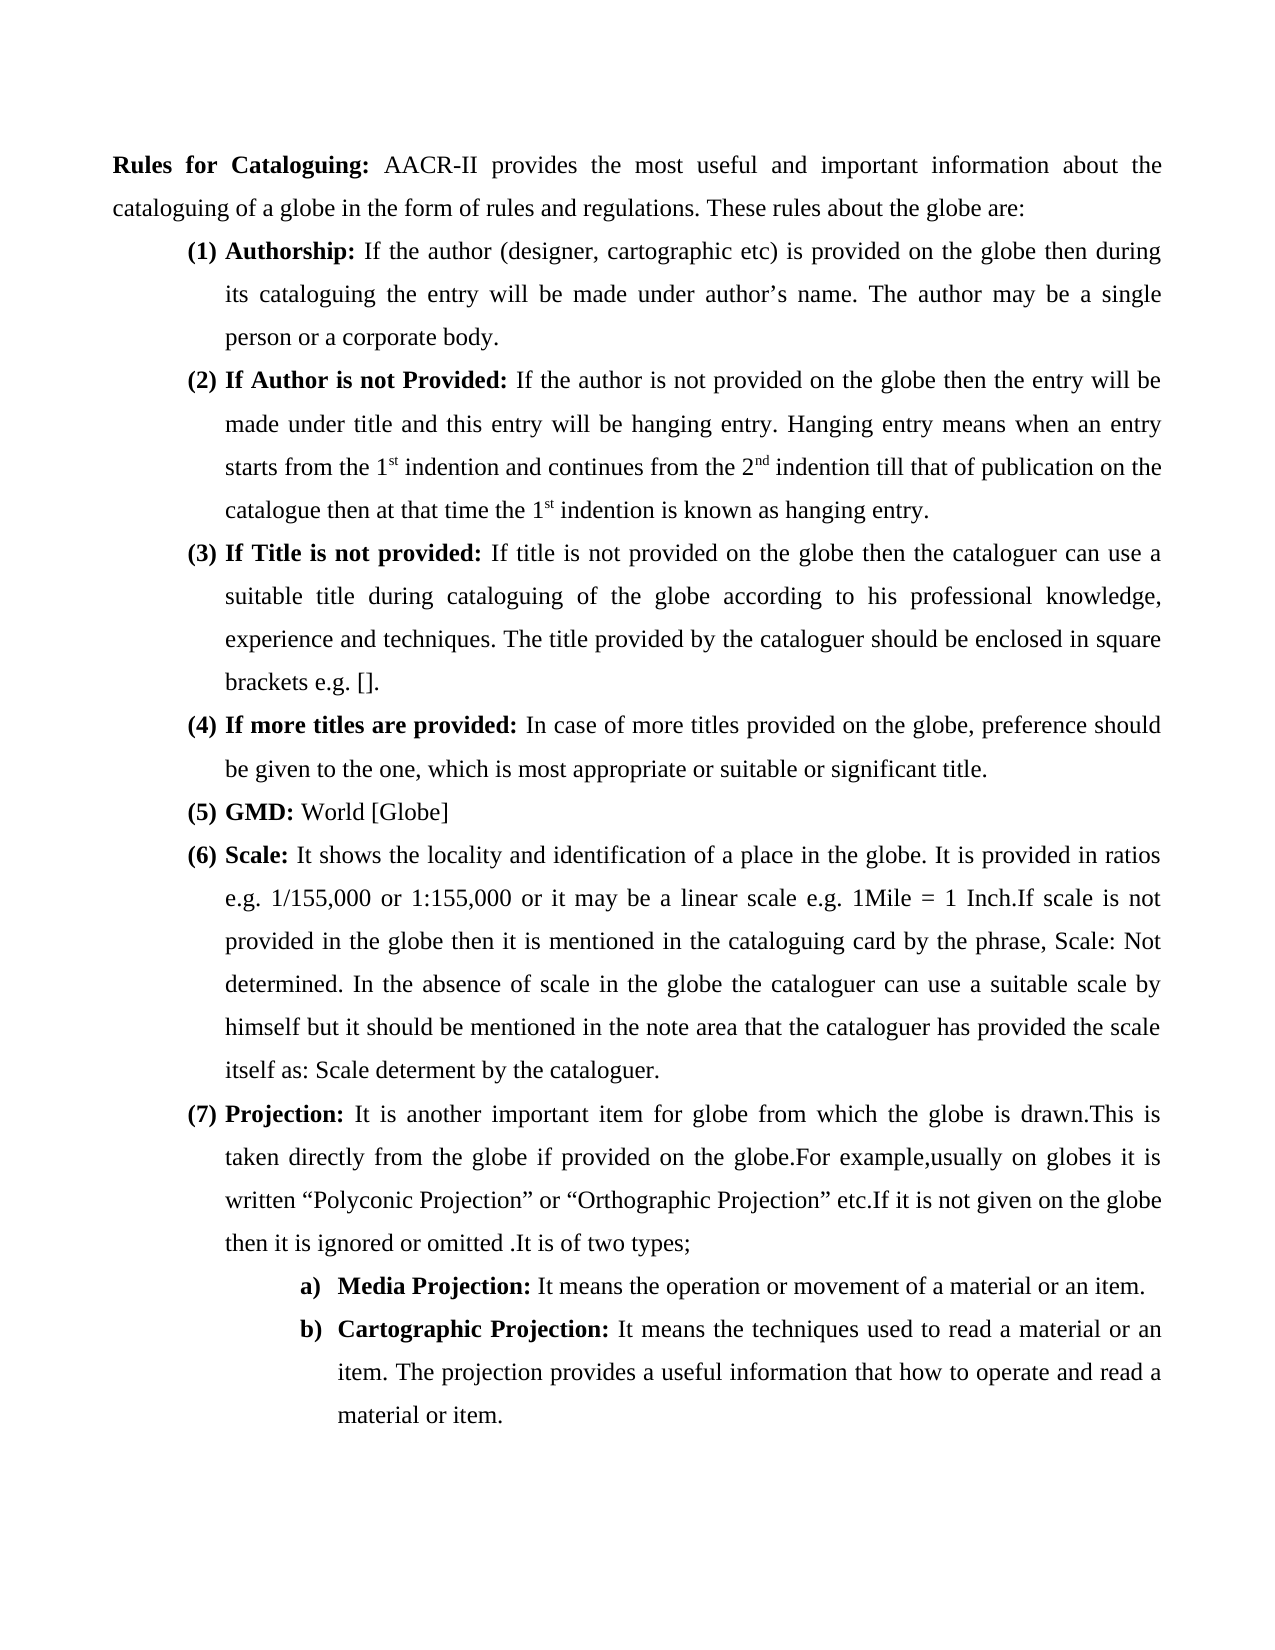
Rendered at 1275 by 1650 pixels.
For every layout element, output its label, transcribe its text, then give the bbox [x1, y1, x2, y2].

list Media Projection: It means the operation or movement of a material or an item. [300, 1271, 1162, 1300]
list Cartographic Projection: It means the techniques used to read a material or an item. The projection provides a useful information that how to operate and read a material or item. [300, 1314, 1162, 1429]
list If more titles are provided: In case of more titles provided on the globe, preference should be given to the one, which is most appropriate or suitable or significant title. [187, 711, 1162, 782]
text Rules for Cataloguing: AACR-II provides the most useful and important information about the cataloguing of a globe in the form of rules and regulations. These rules about the globe are: [112, 150, 1162, 222]
list If Title is not provided: If title is not provided on the globe then the cataloguer can use a suitable title during cataloguing of the globe according to his professional knowledge, experience and techniques. The title provided by the cataloguer should be enclosed in square brackets e.g. []. [187, 538, 1162, 696]
list If Author is not Provided: If the author is not provided on the globe then the entry will be made under title and this entry will be hanging entry. Hanging entry means when an entry starts from the 1st indention and continues from the 2nd indention till that of publication on the catalogue then at that time the 1st indention is known as hanging entry. [187, 366, 1162, 524]
list Scale: It shows the locality and identification of a place in the globe. It is provided in ratios e.g. 1/155,000 or 1:155,000 or it may be a linear scale e.g. 1Mile = 1 Inch.If scale is not provided in the globe then it is mentioned in the cataloguing card by the phrase, Scale: Not determined. In the absence of scale in the globe the cataloguer can use a suitable scale by himself but it should be mentioned in the note area that the cataloguer has provided the scale itself as: Scale determent by the cataloguer. [187, 840, 1162, 1084]
list GMD: World [Globe] [187, 797, 1162, 826]
list Authorship: If the author (designer, cartographic etc) is provided on the globe then during its cataloguing the entry will be made under author’s name. The author may be a single person or a corporate body. [187, 236, 1162, 351]
list Projection: It is another important item for globe from which the globe is drawn.This is taken directly from the globe if provided on the globe.For example,usually on globes it is written “Polyconic Projection” or “Orthographic Projection” etc.If it is not given on the globe then it is ignored or omitted .It is of two types; [187, 1099, 1162, 1257]
